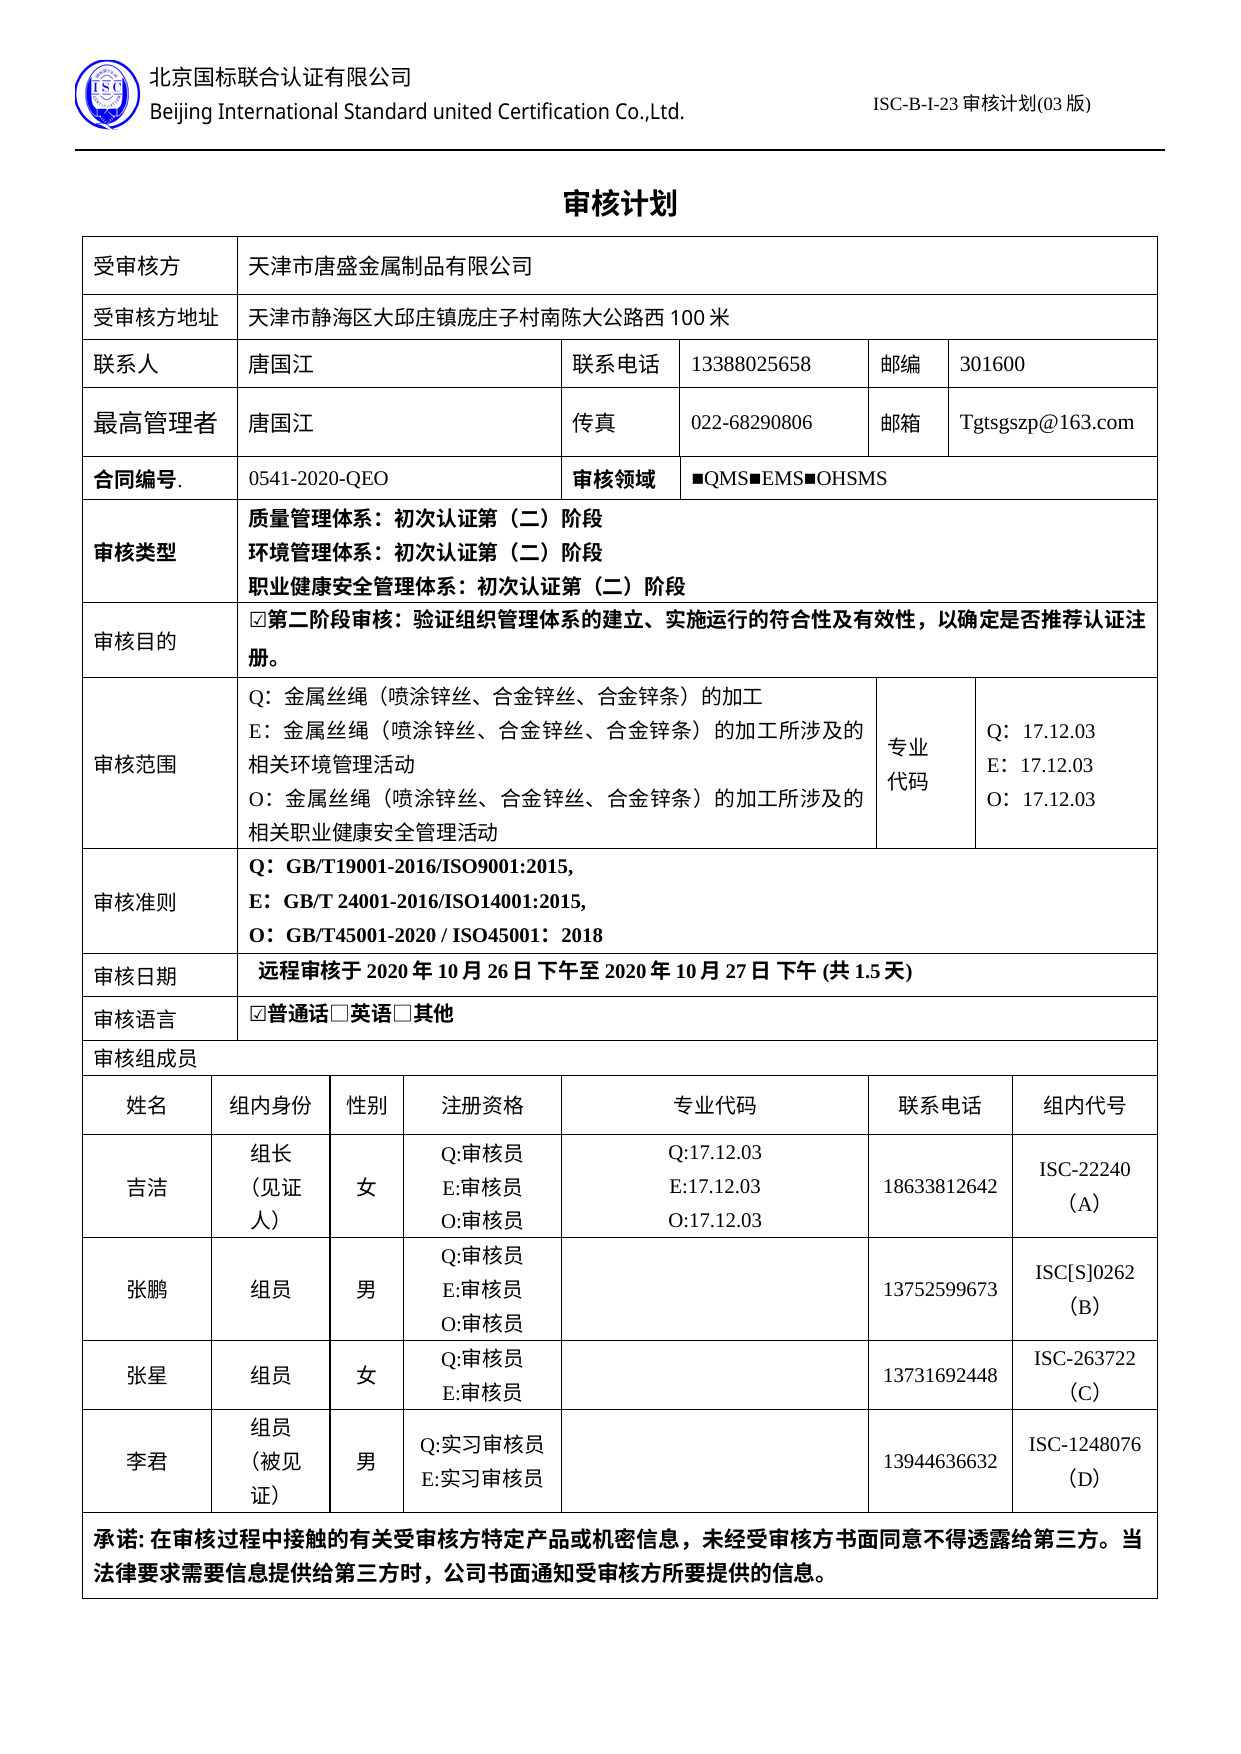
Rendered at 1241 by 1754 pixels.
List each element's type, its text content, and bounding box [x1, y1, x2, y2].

table_cell 姓名 [83, 1076, 211, 1134]
table_cell 张星 [83, 1341, 211, 1409]
table_cell 合同编号. [83, 457, 237, 499]
picture [75, 59, 143, 129]
table_cell [562, 1341, 868, 1409]
table_cell ☑普通话□英语□其他 [238, 997, 1157, 1039]
table_cell Q:审核员 E:审核员 O:审核员 [404, 1135, 561, 1237]
table_cell 301600 [949, 340, 1157, 387]
table_cell 远程审核于2020年10月26日 下午至2020年10月27日 下午 (共1.5天) [238, 954, 1157, 996]
table_cell 022-68290806 [680, 388, 868, 456]
table_cell 承诺: 在审核过程中接触的有关受审核方特定产品或机密信息，未经受审核方书面同意不得透露给第三方。当法律要求需要信息提供给第三方时，公司书面通知受审核方所要提供的信息。 [83, 1513, 1157, 1597]
table_cell 邮箱 [869, 388, 948, 456]
table_cell 13388025658 [680, 340, 868, 387]
table_cell 组长 （见证人） [212, 1135, 329, 1237]
table_cell ISC-263722 （C） [1013, 1341, 1157, 1409]
table_cell ISC[S]0262 （B） [1013, 1238, 1157, 1340]
table_cell 质量管理体系：初次认证第（二）阶段 环境管理体系：初次认证第（二）阶段 职业健康安全管理体系：初次认证第（二）阶段 [238, 500, 1157, 602]
table_cell 女 [331, 1341, 403, 1409]
table_cell 审核日期 [83, 954, 237, 996]
table_cell Q:实习审核员 E:实习审核员 [404, 1410, 561, 1512]
table_cell 最高管理者 [83, 388, 237, 456]
table_cell 男 [331, 1410, 403, 1512]
table_cell 13944636632 [869, 1410, 1012, 1512]
table_cell 联系人 [83, 340, 237, 387]
table_cell 联系电话 [562, 340, 679, 387]
table_cell 组内身份 [212, 1076, 329, 1134]
table_cell Q：金属丝绳（喷涂锌丝、合金锌丝、合金锌条）的加工 E：金属丝绳（喷涂锌丝、合金锌丝、合金锌条）的加工所涉及的相关环境管理活动 O：金属丝绳（喷涂锌丝、合金锌丝、合金锌条）的加工所涉及的相关职业健康安全管理活动 [238, 678, 876, 848]
table_cell [562, 1238, 868, 1340]
table_cell Q：GB/T19001-2016/ISO9001:2015, E：GB/T 24001-2016/ISO14001:2015, O：GB/T45001-2020 / ISO45001：2018 [238, 849, 1157, 953]
table_cell 男 [331, 1238, 403, 1340]
table_cell 13731692448 [869, 1341, 1012, 1409]
table_cell Q:17.12.03 E:17.12.03 O:17.12.03 [562, 1135, 868, 1237]
table_cell 张鹏 [83, 1238, 211, 1340]
table_cell 审核准则 [83, 849, 237, 953]
table_cell 审核组成员 [83, 1041, 1157, 1074]
text 审核计划 [75, 168, 1165, 236]
table_cell Tgtsgszp@163.com [949, 388, 1157, 456]
table_cell 唐国江 [238, 340, 561, 387]
table_cell 唐国江 [238, 388, 561, 456]
table_header 受审核方 [83, 237, 237, 294]
table_cell 审核目的 [83, 603, 237, 677]
table_cell 组内代号 [1013, 1076, 1157, 1134]
table_cell 女 [331, 1135, 403, 1237]
table_cell 0541-2020-QEO [238, 457, 561, 499]
table_cell 组员 （被见证） [212, 1410, 329, 1512]
table_cell 18633812642 [869, 1135, 1012, 1237]
table_cell 天津市静海区大邱庄镇庞庄子村南陈大公路西100米 [238, 295, 1157, 338]
table_cell ISC-22240 （A） [1013, 1135, 1157, 1237]
table_cell 注册资格 [404, 1076, 561, 1134]
table_cell 受审核方地址 [83, 295, 237, 338]
table_cell 组员 [212, 1238, 329, 1340]
table_cell 审核语言 [83, 997, 237, 1039]
table_cell 专业 代码 [877, 678, 975, 848]
table_cell 专业代码 [562, 1076, 868, 1134]
table_cell [562, 1410, 868, 1512]
table_cell ■QMS■EMS■OHSMS [681, 457, 1157, 499]
table_cell 李君 [83, 1410, 211, 1512]
table_cell 性别 [331, 1076, 403, 1134]
table_cell 13752599673 [869, 1238, 1012, 1340]
table_cell 审核类型 [83, 500, 237, 602]
table_cell 吉洁 [83, 1135, 211, 1237]
table_cell ISC-1248076 （D） [1013, 1410, 1157, 1512]
table_cell 联系电话 [869, 1076, 1012, 1134]
table_cell Q：17.12.03 E：17.12.03 O：17.12.03 [976, 678, 1157, 848]
table_cell Q:审核员 E:审核员 O:审核员 [404, 1238, 561, 1340]
table_cell 审核领域 [562, 457, 680, 499]
table_cell ☑第二阶段审核：验证组织管理体系的建立、实施运行的符合性及有效性，以确定是否推荐认证注册。 [238, 603, 1157, 677]
table_cell 组员 [212, 1341, 329, 1409]
table_cell Q:审核员 E:审核员 [404, 1341, 561, 1409]
table_header 天津市唐盛金属制品有限公司 [238, 237, 1157, 294]
table_cell 邮编 [869, 340, 948, 387]
table_cell 审核范围 [83, 678, 237, 848]
table_cell 传真 [562, 388, 679, 456]
